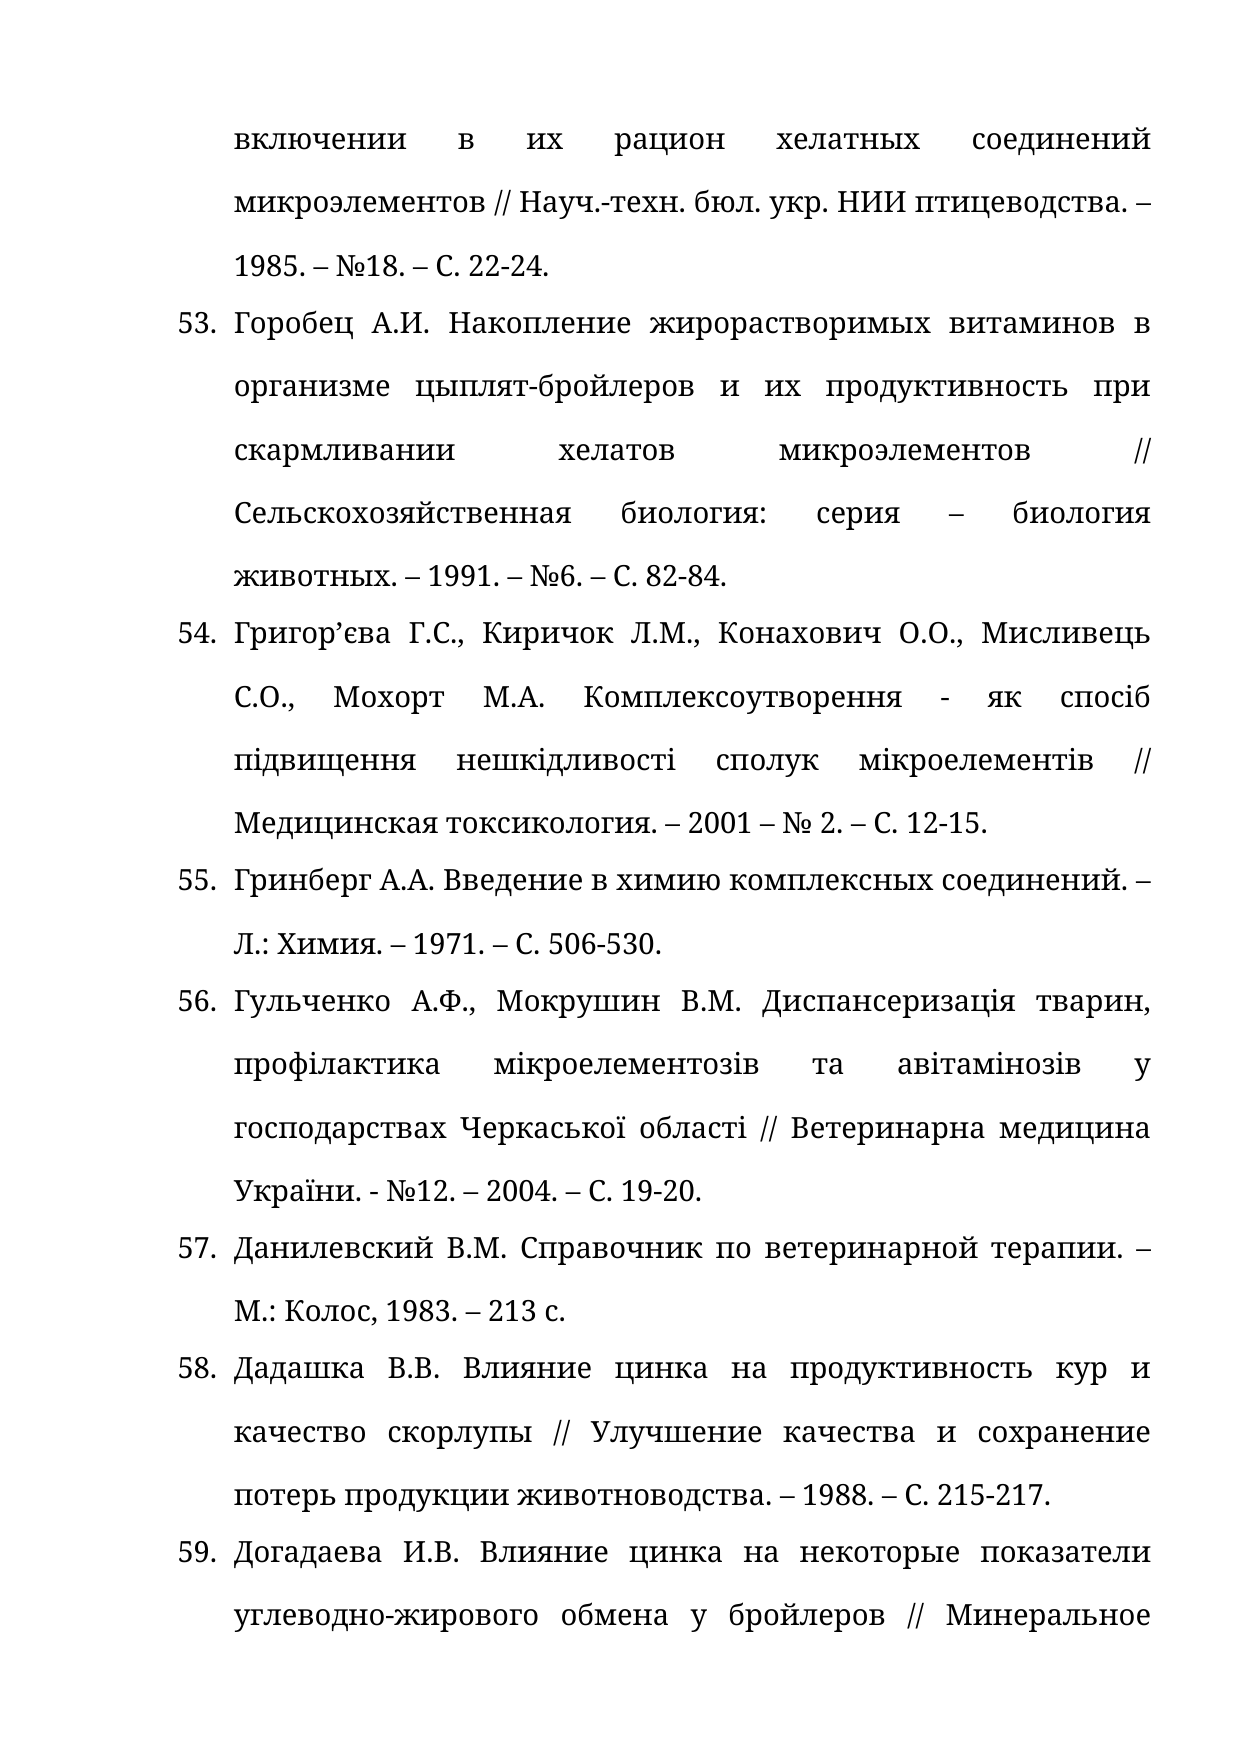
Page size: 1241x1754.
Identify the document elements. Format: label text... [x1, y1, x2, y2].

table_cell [166, 1531, 1163, 1634]
table_cell Дадашка В.В. Влияние цинка на продуктивность кур и качество скорлупы // Улучшение качества и сохранение потерь продукции животноводства. – 1988. – С. 215-217. [166, 1348, 1163, 1531]
table_cell Гульченко А.Ф., Мокрушин В.М. Диспансеризація тварин, профілактика мікроелементозів та авітамінозів у господарствах Черкаської області // Ветеринарна медицина України. - №12. – 2004. – С. 19-20. [166, 980, 1163, 1227]
table_cell Гринберг А.А. Введение в химию комплексных соединений. – Л.: Химия. – 1971. – С. 506-530. [166, 860, 1163, 980]
table_cell Горобец А.И. Накопление жирорастворимых витаминов в организме цыплят-бройлеров и их продуктивность при скармливании хелатов микроэлементов // Сельскохозяйственная биология: серия – биология животных. – 1991. – №6. – С. 82-84. [166, 302, 1163, 612]
table_cell Григор’єва Г.С., Киричок Л.М., Конахович О.О., Мисливець С.О., Мохорт М.А. Комплексоутворення - як спосіб підвищення нешкідливості сполук мікроелементів // Медицинская токсикология. – 2001 – № 2. – С. 12-15. [166, 613, 1163, 860]
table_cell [166, 118, 1163, 302]
table_cell Данилевский В.М. Справочник по ветеринарной терапии. – М.: Колос, 1983. – 213 с. [166, 1227, 1163, 1347]
